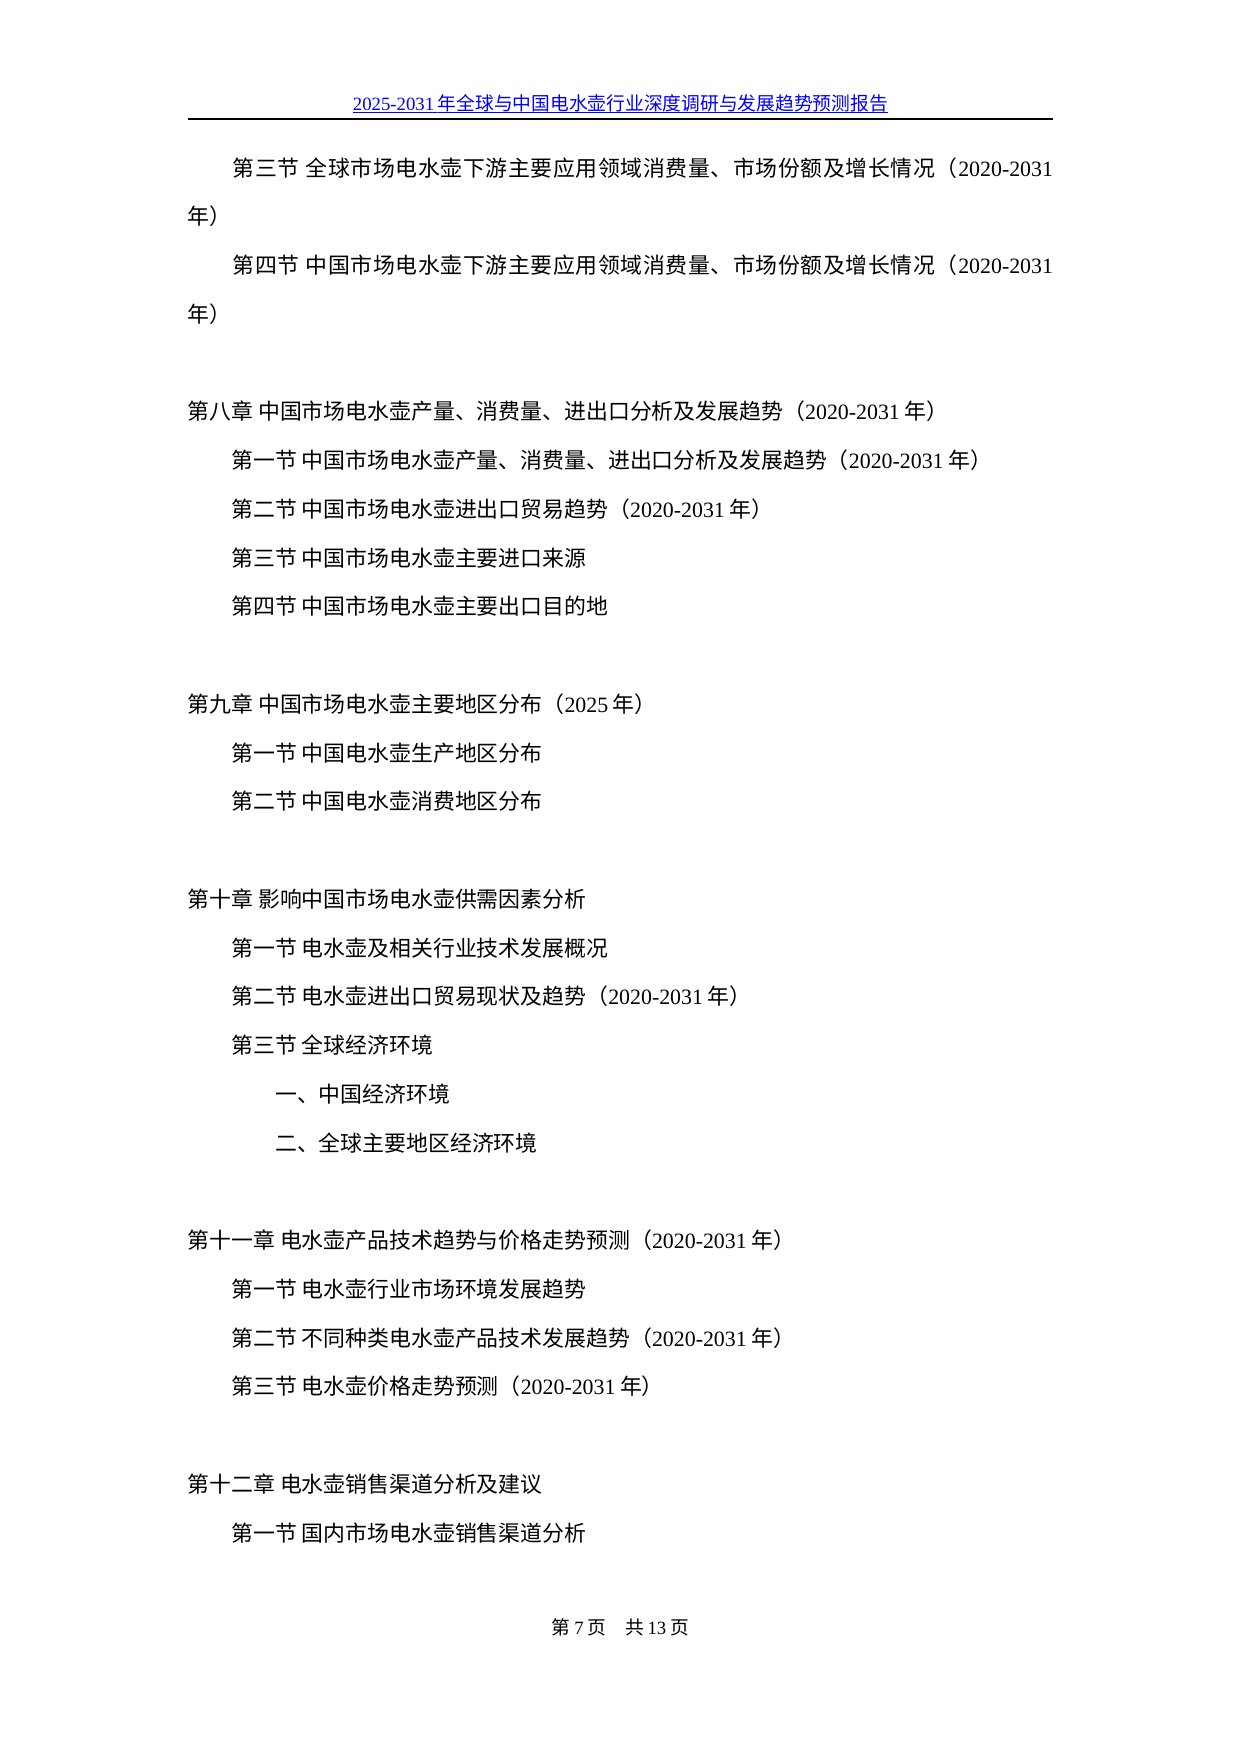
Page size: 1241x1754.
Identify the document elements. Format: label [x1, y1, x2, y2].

text [187, 150, 1053, 1548]
